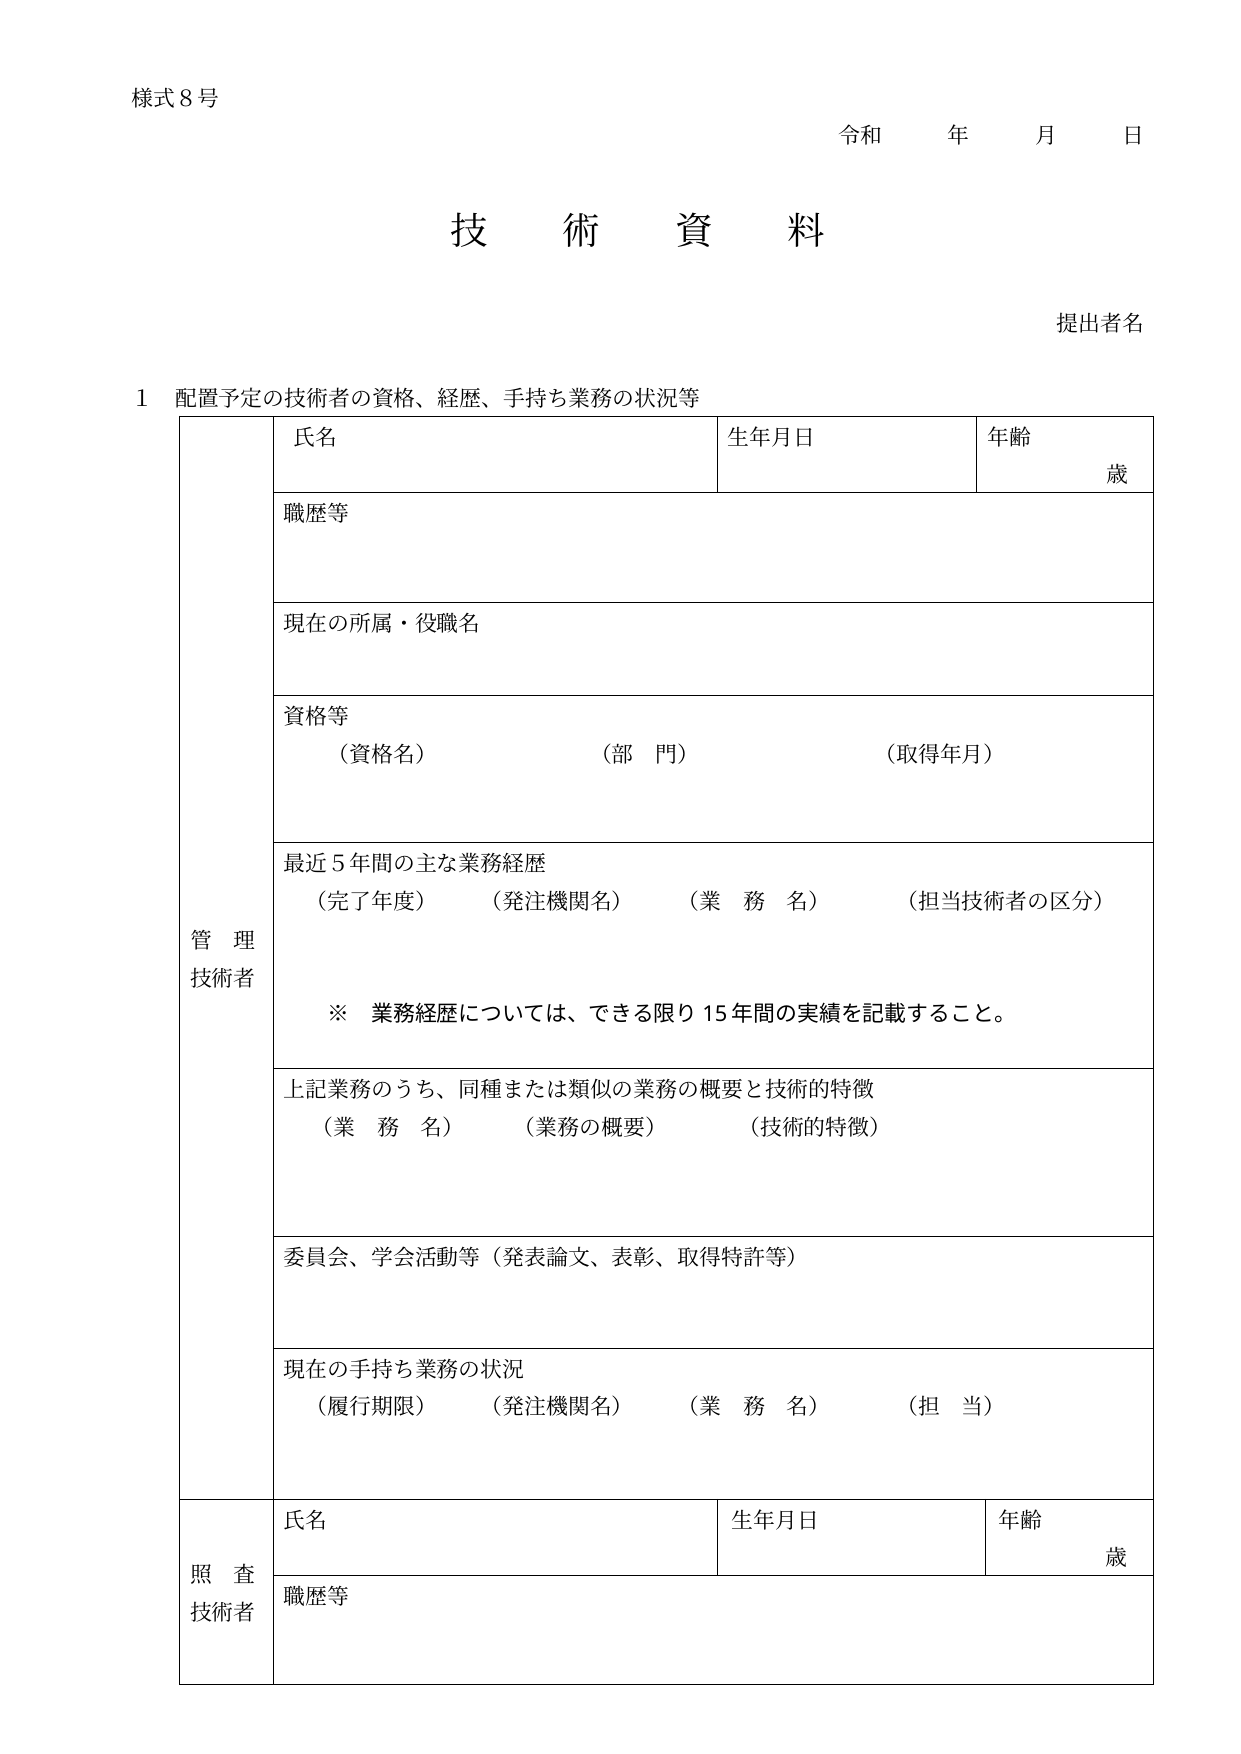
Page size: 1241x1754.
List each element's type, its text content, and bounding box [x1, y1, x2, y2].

text 令和 年 月 日 [131, 116, 1144, 153]
text 技 術 資 料 [131, 191, 1144, 266]
table_cell 職歴等 [274, 1576, 1153, 1684]
table_header 年齢 歳 [977, 417, 1153, 492]
table_cell 照 査 技術者 [180, 1500, 273, 1684]
text １ 配置予定の技術者の資格、経歴、手持ち業務の状況等 [131, 378, 1144, 416]
table_cell 生年月日 [718, 1500, 985, 1575]
table_cell 委員会、学会活動等（発表論文、表彰、取得特許等） [274, 1237, 1153, 1348]
table_cell 上記業務のうち、同種または類似の業務の概要と技術的特徴 （業 務 名） （業務の概要） （技術的特徴） [274, 1069, 1153, 1236]
table_cell 職歴等 [274, 493, 1153, 602]
table_cell 現在の所属・役職名 [274, 603, 1153, 695]
table_cell 現在の手持ち業務の状況 （履行期限） （発注機関名） （業 務 名） （担 当） [274, 1349, 1153, 1499]
table_cell 氏名 [274, 1500, 717, 1575]
table_cell 年齢 歳 [986, 1500, 1153, 1575]
table_cell 最近５年間の主な業務経歴 （完了年度） （発注機関名） （業 務 名） （担当技術者の区分） ※ 業務経歴については、できる限り15年間の実績を記載すること。 [274, 843, 1153, 1068]
text 様式８号 [131, 78, 1144, 116]
table_header 管 理 技術者 [180, 417, 273, 1499]
text 提出者名 [131, 303, 1144, 341]
table_header 生年月日 [718, 417, 976, 492]
table_header 氏名 [274, 417, 717, 492]
table_cell 資格等 （資格名） （部 門） （取得年月） [274, 696, 1153, 842]
